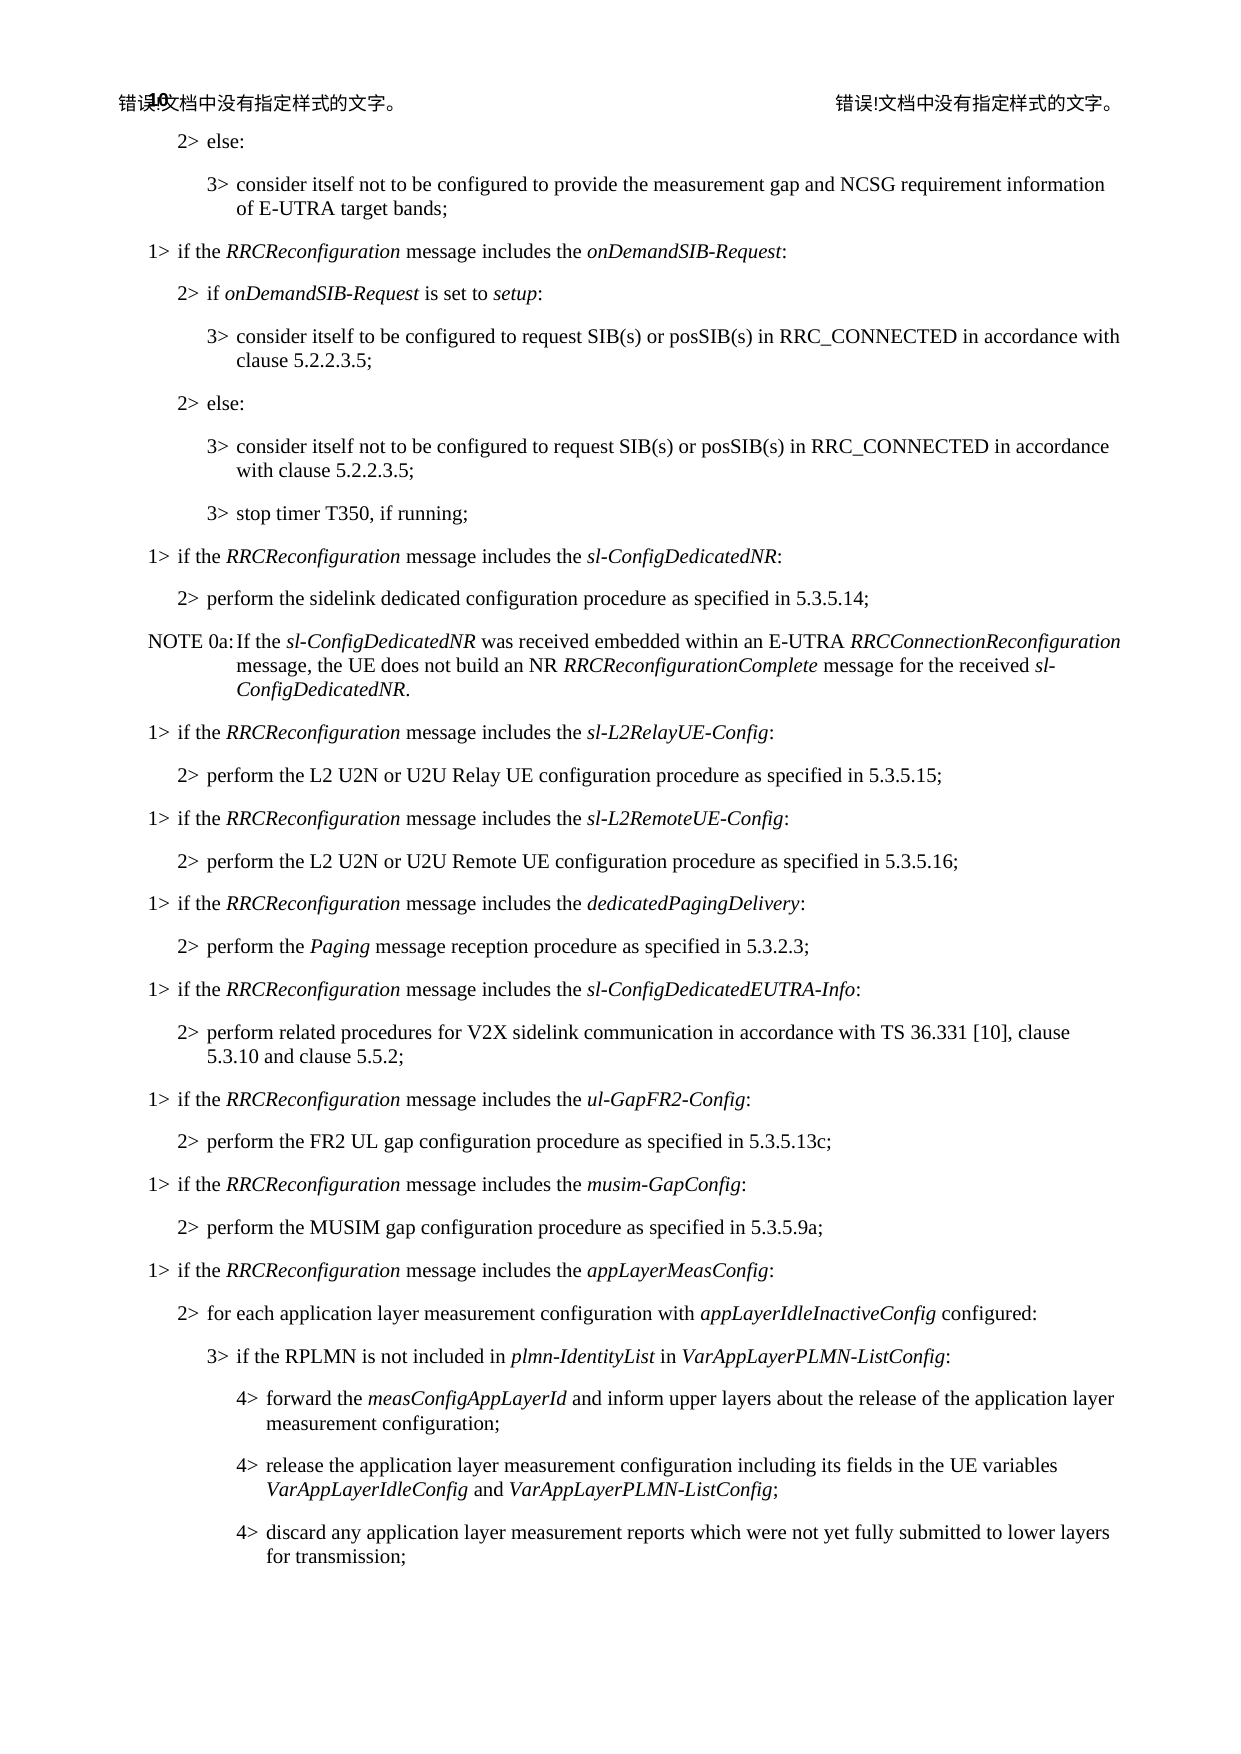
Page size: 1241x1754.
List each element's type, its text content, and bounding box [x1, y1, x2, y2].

text 1> if the RRCReconfiguration message includes the appLayerMeasConfig: [148, 1258, 1122, 1282]
text 3> consider itself to be configured to request SIB(s) or posSIB(s) in RRC_CONNECTED in accordance with clause 5.2.2.3.5; [207, 324, 1122, 372]
text 2> perform related procedures for V2X sidelink communication in accordance with TS 36.331 [10], clause 5.3.10 and clause 5.5.2; [177, 1020, 1122, 1068]
text 1> if the RRCReconfiguration message includes the musim-GapConfig: [148, 1172, 1122, 1196]
text 1> if the RRCReconfiguration message includes the sl-L2RemoteUE-Config: [148, 806, 1122, 830]
text 2> perform the FR2 UL gap configuration procedure as specified in 5.3.5.13c; [177, 1129, 1122, 1153]
text 2> if onDemandSIB-Request is set to setup: [177, 281, 1122, 305]
text 2> else: [177, 391, 1122, 415]
text 1> if the RRCReconfiguration message includes the onDemandSIB-Request: [148, 238, 1122, 263]
text 2> else: [177, 129, 1122, 153]
text 2> perform the L2 U2N or U2U Relay UE configuration procedure as specified in 5.3.5.15; [177, 763, 1122, 787]
text 2> perform the Paging message reception procedure as specified in 5.3.2.3; [177, 934, 1122, 958]
text 3> consider itself not to be configured to provide the measurement gap and NCSG requirement information of E-UTRA target bands; [207, 172, 1122, 220]
text 3> if the RPLMN is not included in plmn-IdentityList in VarAppLayerPLMN-ListConfig: [207, 1343, 1122, 1368]
text 1> if the RRCReconfiguration message includes the sl-ConfigDedicatedNR: [148, 543, 1122, 568]
text 2> perform the L2 U2N or U2U Remote UE configuration procedure as specified in 5.3.5.16; [177, 848, 1122, 873]
text 1> if the RRCReconfiguration message includes the sl-L2RelayUE-Config: [148, 720, 1122, 744]
text NOTE 0a: If the sl-ConfigDedicatedNR was received embedded within an E-UTRA RRCConnectionReconfiguration message, the UE does not build an NR RRCReconfigurationComplete message for the received sl-ConfigDedicatedNR. [148, 629, 1122, 701]
text 2> perform the MUSIM gap configuration procedure as specified in 5.3.5.9a; [177, 1215, 1122, 1239]
text 4> forward the measConfigAppLayerId and inform upper layers about the release of the application layer measurement configuration; [236, 1386, 1122, 1434]
text 1> if the RRCReconfiguration message includes the dedicatedPagingDelivery: [148, 891, 1122, 915]
text 2> perform the sidelink dedicated configuration procedure as specified in 5.3.5.14; [177, 586, 1122, 610]
text 3> consider itself not to be configured to request SIB(s) or posSIB(s) in RRC_CONNECTED in accordance with clause 5.2.2.3.5; [207, 434, 1122, 482]
text 1> if the RRCReconfiguration message includes the sl-ConfigDedicatedEUTRA-Info: [148, 977, 1122, 1001]
text 2> for each application layer measurement configuration with appLayerIdleInactiveConfig configured: [177, 1301, 1122, 1325]
text 3> stop timer T350, if running; [207, 501, 1122, 525]
text 4> discard any application layer measurement reports which were not yet fully submitted to lower layers for transmission; [236, 1520, 1122, 1568]
text 1> if the RRCReconfiguration message includes the ul-GapFR2-Config: [148, 1087, 1122, 1111]
